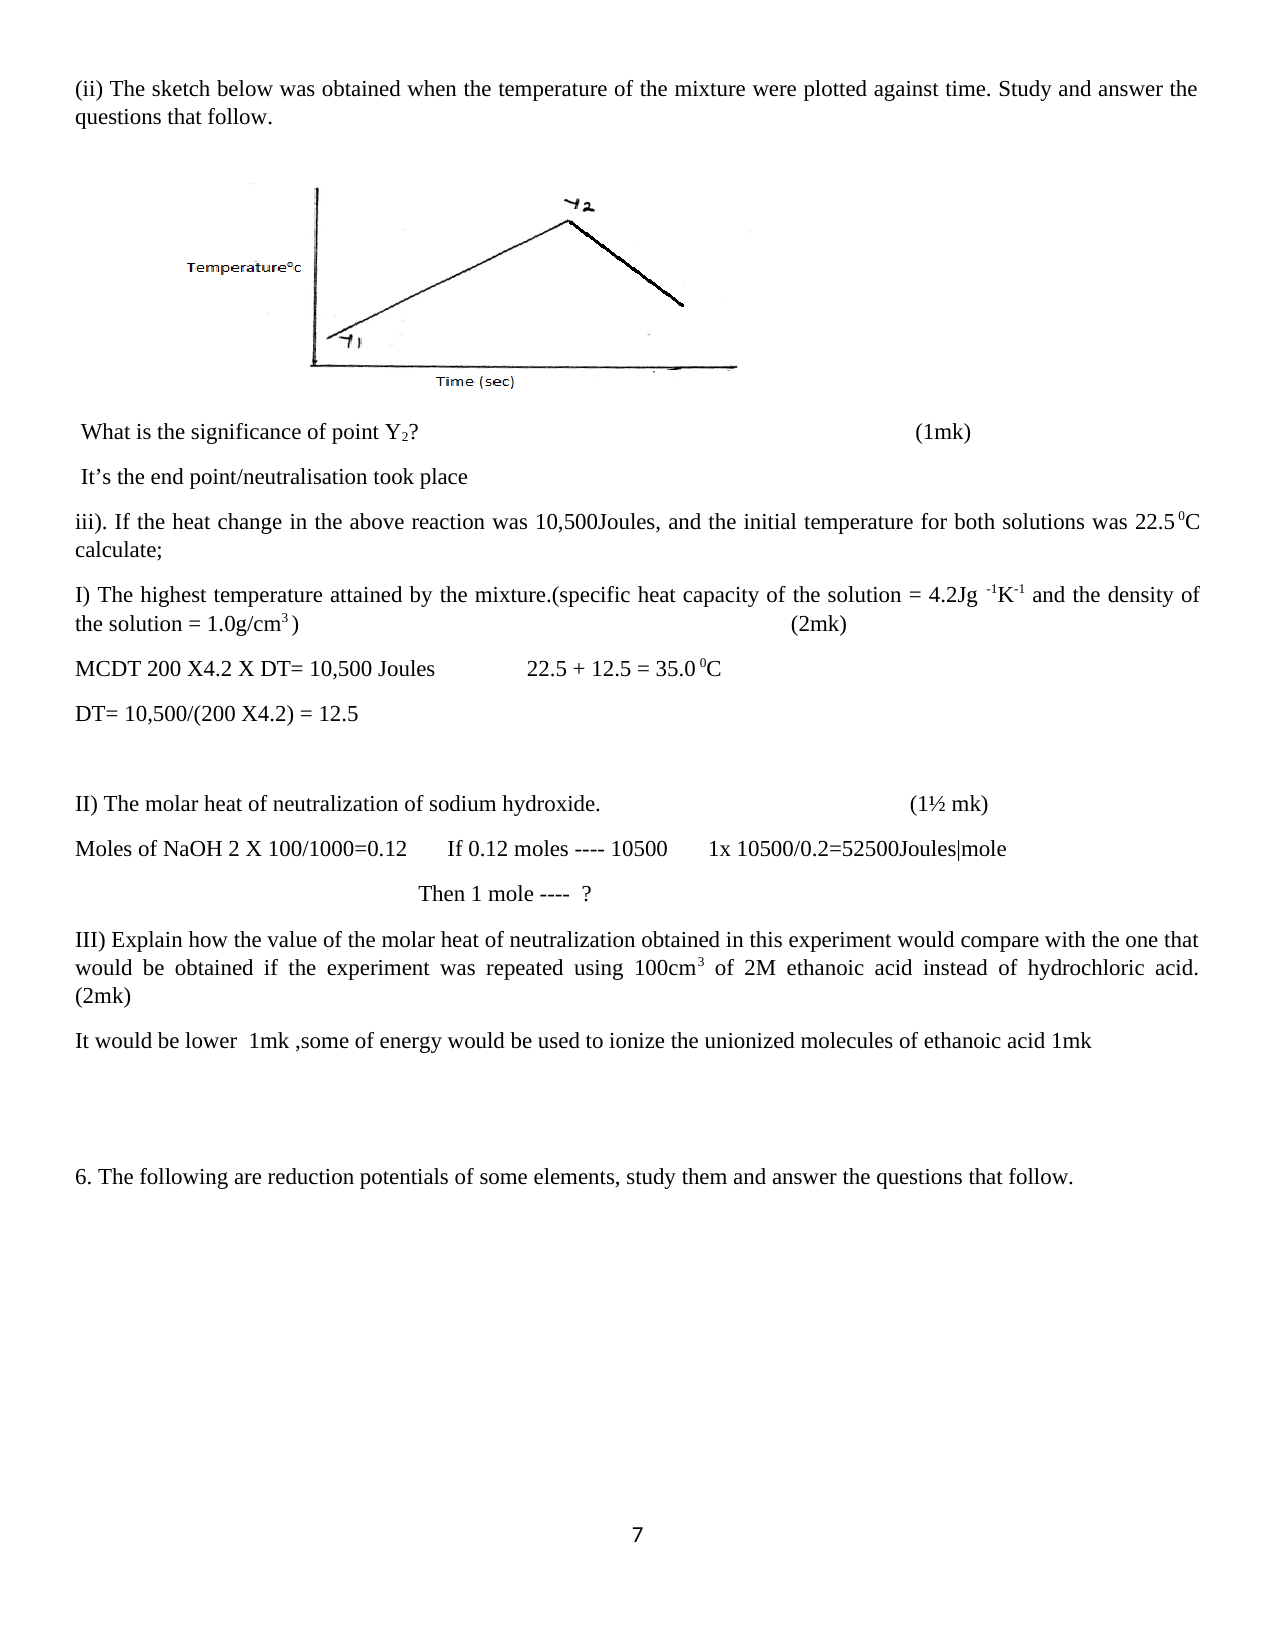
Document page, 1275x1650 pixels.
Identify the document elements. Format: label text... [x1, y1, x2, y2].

text DT= 10,500/(200 X4.2) = 12.5 [75, 700, 1200, 726]
picture [166, 148, 752, 399]
text (ii) The sketch below was obtained when the temperature of the mixture were plotted against time. Study and answer the questions that follow. [75, 75, 1200, 130]
text What is the significance of point Y2? (1mk) [75, 418, 1200, 444]
text MCDT 200 X4.2 X DT= 10,500 Joules 22.5 + 12.5 = 35.0 0C [75, 655, 1200, 681]
text It’s the end point/neutralisation took place [75, 463, 1200, 489]
text I) The highest temperature attained by the mixture.(specific heat capacity of the solution = 4.2Jg -1K-1 and the density of the solution = 1.0g/cm3 ) (2mk) [75, 581, 1200, 636]
text II) The molar heat of neutralization of sodium hydroxide. (1½ mk) [75, 790, 1200, 817]
text iii). If the heat change in the above reaction was 10,500Joules, and the initial temperature for both solutions was 22.50C calculate; [75, 508, 1200, 563]
text 6. The following are reduction potentials of some elements, study them and answer the questions that follow. [75, 1163, 1200, 1189]
text It would be lower 1mk ,some of energy would be used to ionize the unionized molecules of ethanoic acid 1mk [75, 1028, 1200, 1054]
text Moles of NaOH 2 X 100/1000=0.12 If 0.12 moles ---- 10500 1x 10500/0.2=52500Joules|mole [75, 835, 1200, 862]
text Then 1 mole ---- ? [75, 881, 1200, 907]
text III) Explain how the value of the molar heat of neutralization obtained in this experiment would compare with the one that would be obtained if the experiment was repeated using 100cm3 of 2M ethanoic acid instead of hydrochloric acid. (2mk) [75, 926, 1200, 1009]
